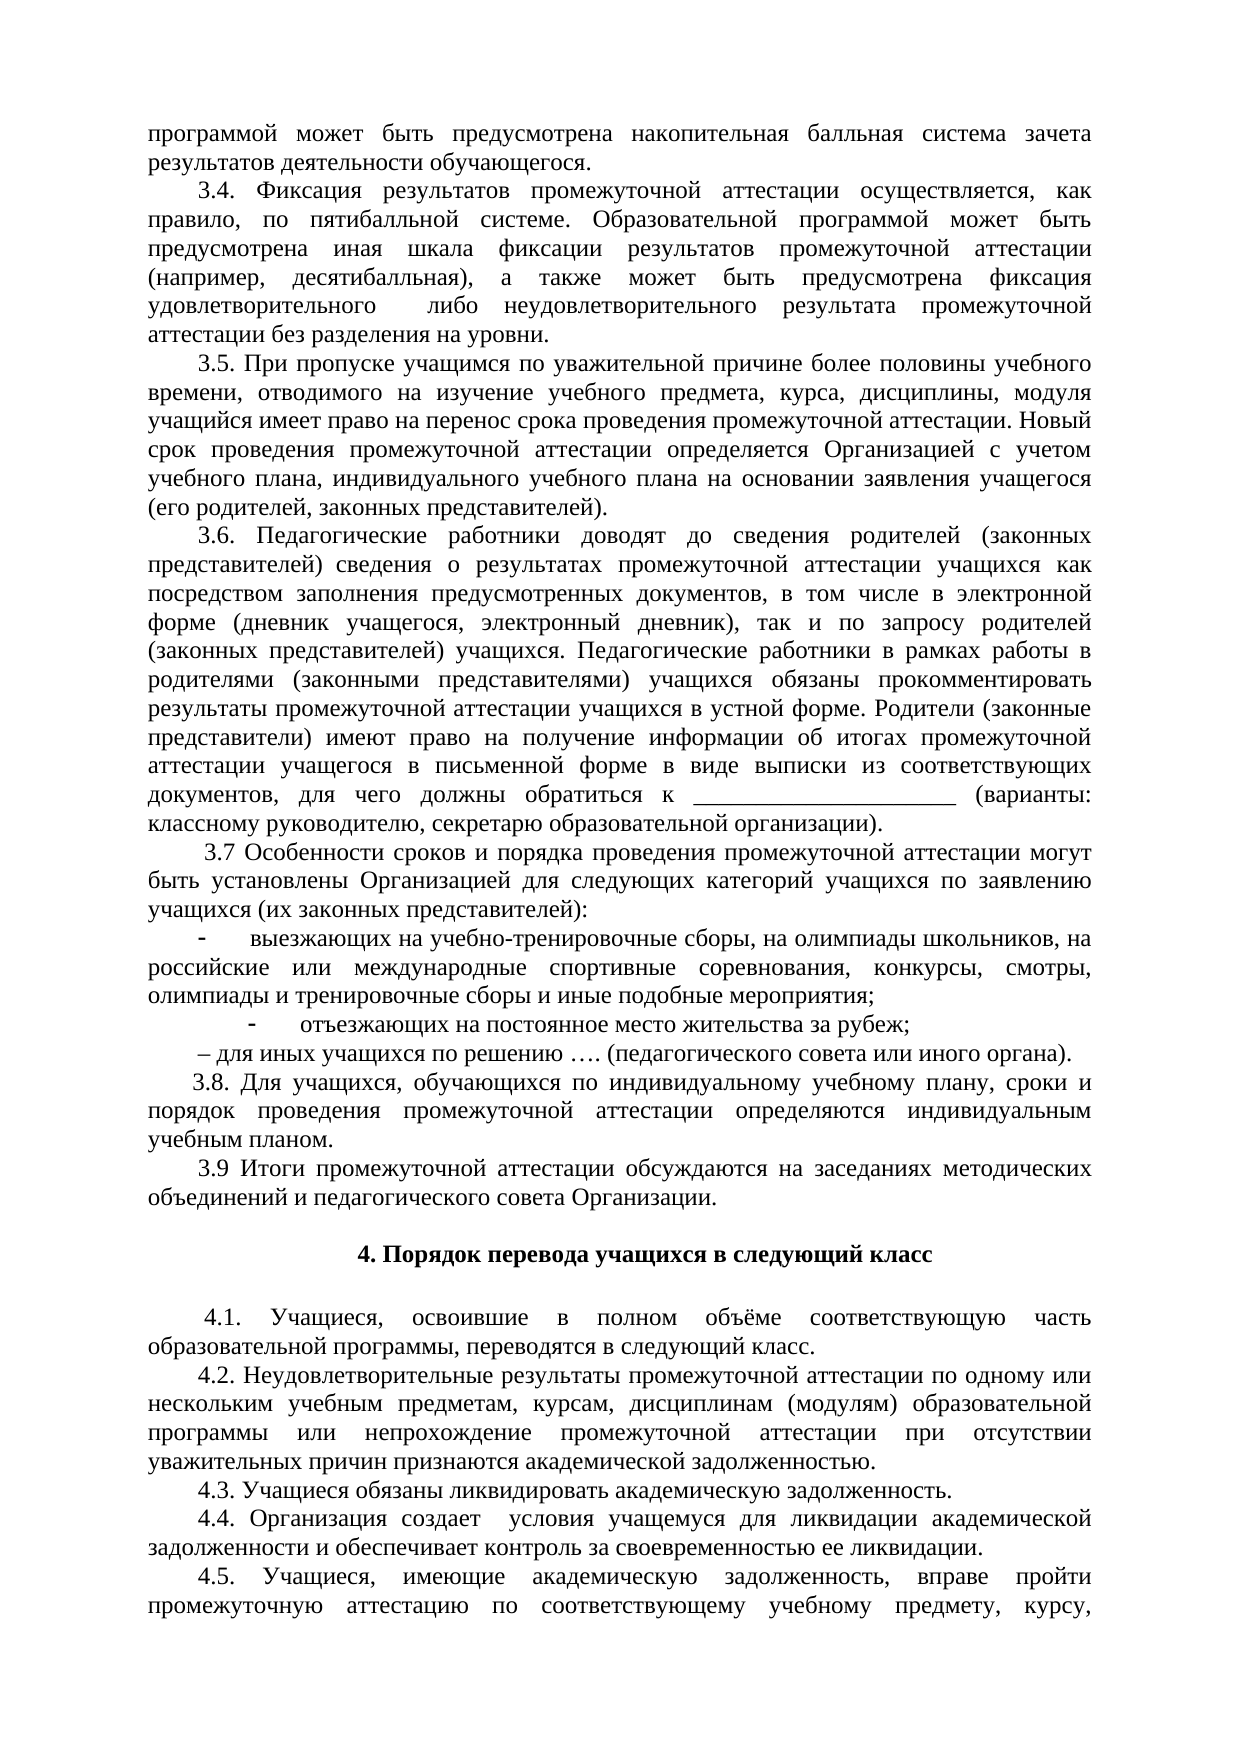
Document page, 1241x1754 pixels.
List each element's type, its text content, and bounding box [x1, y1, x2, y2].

text 3.7 Особенности сроков и порядка проведения промежуточной аттестации могут быть установлены Организацией для следующих категорий учащихся по заявлению учащихся (их законных представителей): [148, 837, 1092, 923]
text 3.5. При пропуске учащимся по уважительной причине более половины учебного времени, отводимого на изучение учебного предмета, курса, дисциплины, модуля учащийся имеет право на перенос срока проведения промежуточной аттестации. Новый срок проведения промежуточной аттестации определяется Организацией с учетом учебного плана, индивидуального учебного плана на основании заявления учащегося (его родителей, законных представителей). [148, 348, 1092, 521]
text 4. Порядок перевода учащихся в следующий класс [148, 1239, 1092, 1268]
text 3.9 Итоги промежуточной аттестации обсуждаются на заседаниях методических объединений и педагогического совета Организации. [148, 1153, 1092, 1211]
text 3.8. Для учащихся, обучающихся по индивидуальному учебному плану, сроки и порядок проведения промежуточной аттестации определяются индивидуальным учебным планом. [148, 1067, 1092, 1153]
text  выезжающих на учебно-тренировочные сборы, на олимпиады школьников, на российские или международные спортивные соревнования, конкурсы, смотры, олимпиады и тренировочные сборы и иные подобные мероприятия; [148, 923, 1092, 1009]
text 4.2. Неудовлетворительные результаты промежуточной аттестации по одному или нескольким учебным предметам, курсам, дисциплинам (модулям) образовательной программы или непрохождение промежуточной аттестации при отсутствии уважительных причин признаются академической задолженностью. [148, 1360, 1092, 1475]
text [148, 118, 1092, 176]
text  отъезжающих на постоянное место жительства за рубеж; [148, 1009, 1092, 1038]
text 4.3. Учащиеся обязаны ликвидировать академическую задолженность. [148, 1475, 1092, 1503]
text 4.1. Учащиеся, освоившие в полном объёме соответствующую часть образовательной программы, переводятся в следующий класс. [148, 1302, 1092, 1360]
text 3.6. Педагогические работники доводят до сведения родителей (законных представителей) сведения о результатах промежуточной аттестации учащихся как посредством заполнения предусмотренных документов, в том числе в электронной форме (дневник учащегося, электронный дневник), так и по запросу родителей (законных представителей) учащихся. Педагогические работники в рамках работы в родителями (законными представителями) учащихся обязаны прокомментировать результаты промежуточной аттестации учащихся в устной форме. Родители (законные представители) имеют право на получение информации об итогах промежуточной аттестации учащегося в письменной форме в виде выписки из соответствующих документов, для чего должны обратиться к _____________________ (варианты: классному руководителю, секретарю образовательной организации). [148, 521, 1092, 837]
text – для иных учащихся по решению …. (педагогического совета или иного органа). [148, 1038, 1092, 1067]
text 3.4. Фиксация результатов промежуточной аттестации осуществляется, как правило, по пятибалльной системе. Образовательной программой может быть предусмотрена иная шкала фиксации результатов промежуточной аттестации (например, десятибалльная), а также может быть предусмотрена фиксация удовлетворительного либо неудовлетворительного результата промежуточной аттестации без разделения на уровни. [148, 176, 1092, 348]
text 4.4. Организация создает условия учащемуся для ликвидации академической задолженности и обеспечивает контроль за своевременностью ее ликвидации. [148, 1503, 1092, 1561]
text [148, 1561, 1092, 1618]
